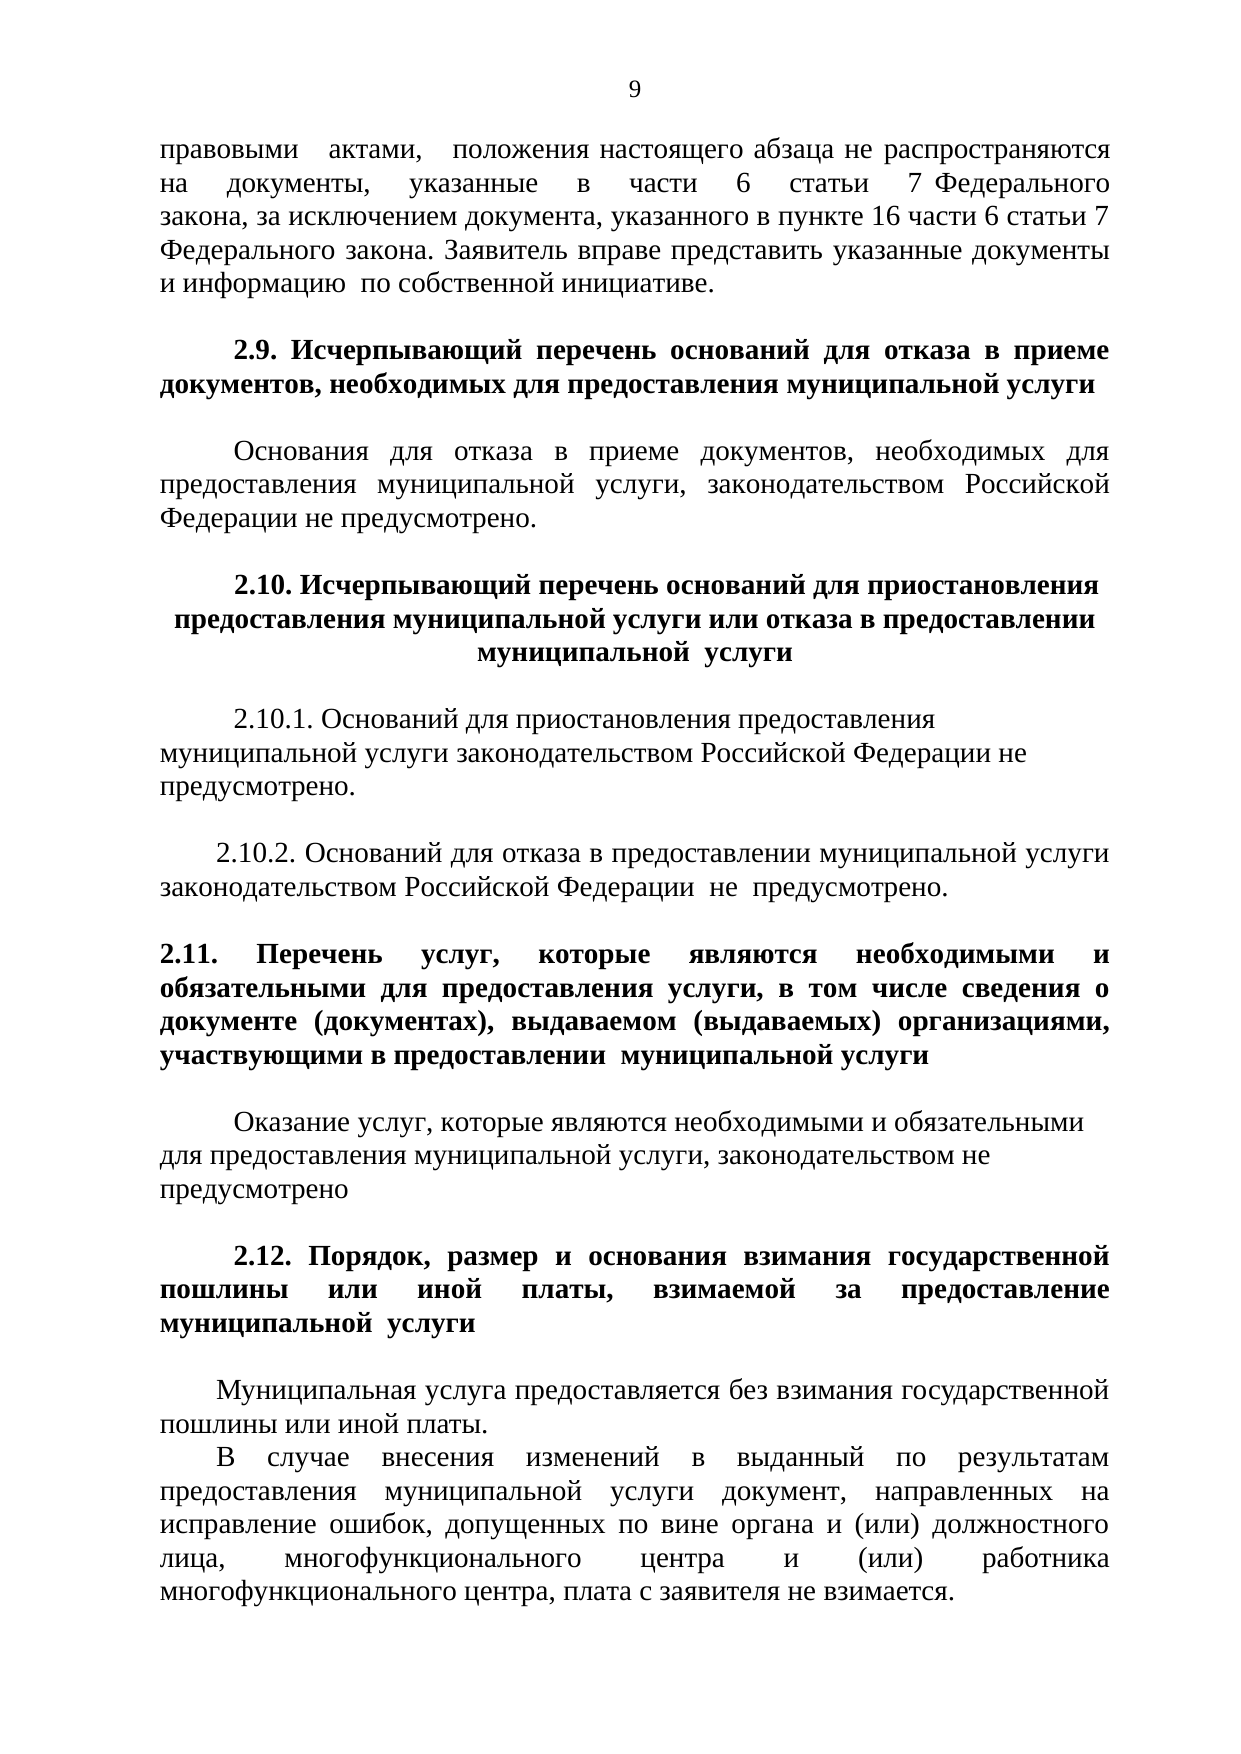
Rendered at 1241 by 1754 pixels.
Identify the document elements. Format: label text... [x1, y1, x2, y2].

text 2.10. Исчерпывающий перечень оснований для приостановления предоставления муниципальной услуги или отказа в предоставлении муниципальной услуги [159, 567, 1110, 668]
text Муниципальная услуга предоставляется без взимания государственной пошлины или иной платы. [159, 1372, 1110, 1439]
text 2.10.1. Оснований для приостановления предоставления муниципальной услуги законодательством Российской Федерации не предусмотрено. [159, 701, 1110, 802]
text 2.9. Исчерпывающий перечень оснований для отказа в приеме документов, необходимых для предоставления муниципальной услуги [159, 332, 1110, 399]
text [159, 131, 1110, 299]
text Оказание услуг, которые являются необходимыми и обязательными для предоставления муниципальной услуги, законодательством не предусмотрено [159, 1104, 1110, 1204]
text 2.12. Порядок, размер и основания взимания государственной пошлины или иной платы, взимаемой за предоставление муниципальной услуги [159, 1238, 1110, 1339]
text 2.11. Перечень услуг, которые являются необходимыми и обязательными для предоставления услуги, в том числе сведения о документе (документах), выдаваемом (выдаваемых) организациями, участвующими в предоставлении муниципальной услуги [159, 936, 1110, 1070]
text Основания для отказа в приеме документов, необходимых для предоставления муниципальной услуги, законодательством Российской Федерации не предусмотрено. [159, 433, 1110, 534]
text 2.10.2. Оснований для отказа в предоставлении муниципальной услуги законодательством Российской Федерации не предусмотрено. [159, 836, 1110, 903]
text В случае внесения изменений в выданный по результатам предоставления муниципальной услуги документ, направленных на исправление ошибок, допущенных по вине органа и (или) должностного лица, многофункционального центра и (или) работника многофункционального центра, плата с заявителя не взимается. [159, 1439, 1110, 1607]
